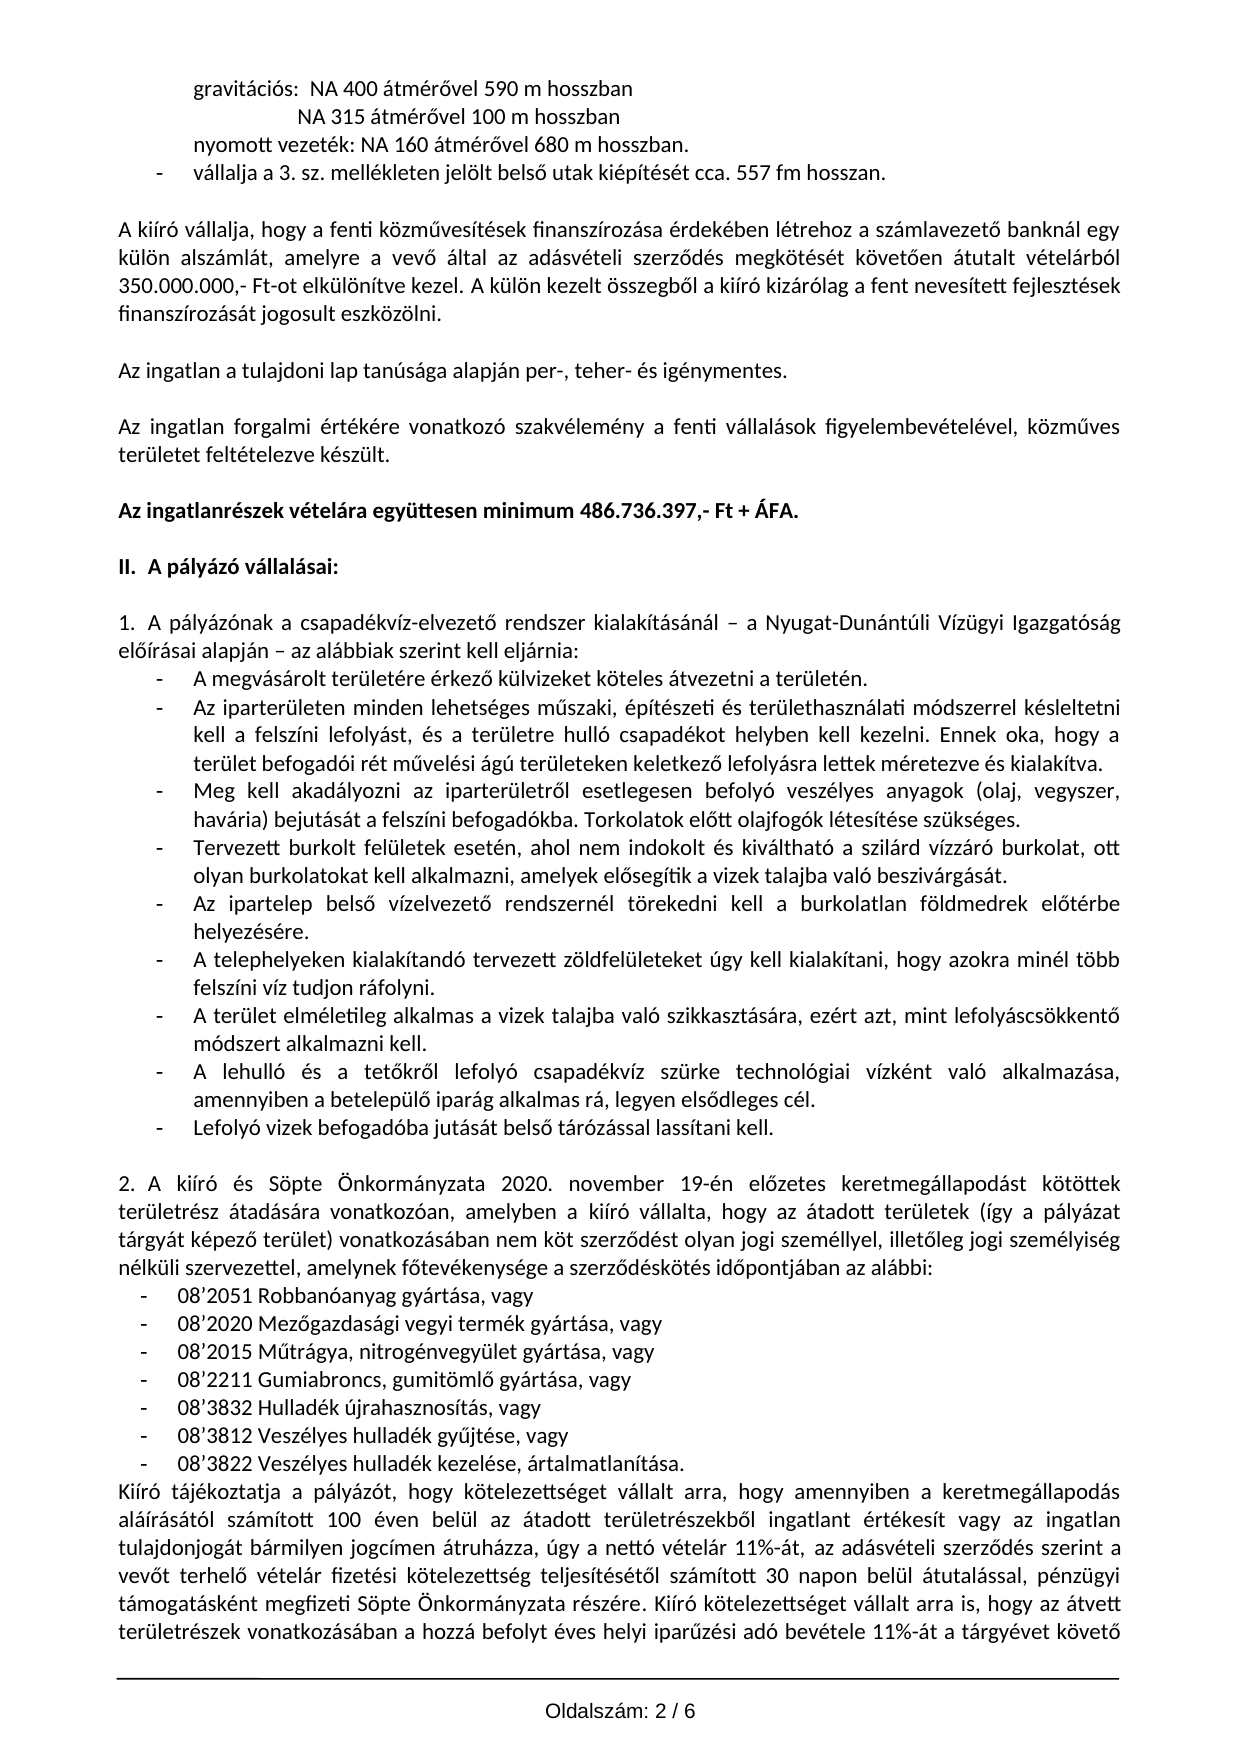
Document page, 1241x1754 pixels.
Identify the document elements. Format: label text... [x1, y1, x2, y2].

list 08’3832 Hulladék újrahasznosítás, vagy [140, 1393, 1122, 1421]
list 08’2020 Mezőgazdasági vegyi termék gyártása, vagy [140, 1309, 1122, 1337]
list 08’2051 Robbanóanyag gyártása, vagy [140, 1281, 1122, 1309]
list A pályázónak a csapadékvíz-elvezető rendszer kialakításánál – a Nyugat-Dunántúli Vízügyi Igazgatóság előírásai alapján – az alábbiak szerint kell eljárnia: [118, 608, 1122, 664]
text gravitációs: NA 400 átmérővel 590 m hosszban [193, 74, 1122, 102]
list A lehulló és a tetőkről lefolyó csapadékvíz szürke technológiai vízként való alkalmazása, amennyiben a betelepülő iparág alkalmas rá, legyen elsődleges cél. [156, 1057, 1122, 1113]
list 08’2015 Műtrágya, nitrogénvegyület gyártása, vagy [140, 1337, 1122, 1365]
list Az ipartelep belső vízelvezető rendszernél törekedni kell a burkolatlan földmedrek előtérbe helyezésére. [156, 889, 1122, 945]
list vállalja a 3. sz. mellékleten jelölt belső utak kiépítését cca. 557 fm hosszan. [156, 158, 1122, 186]
text NA 315 átmérővel 100 m hosszban [193, 102, 1122, 130]
text nyomott vezeték: NA 160 átmérővel 680 m hosszban. [193, 130, 1122, 158]
list Meg kell akadályozni az iparterületről esetlegesen befolyó veszélyes anyagok (olaj, vegyszer, havária) bejutását a felszíni befogadókba. Torkolatok előtt olajfogók létesítése szükséges. [156, 777, 1122, 833]
list A terület elméletileg alkalmas a vizek talajba való szikkasztására, ezért azt, mint lefolyáscsökkentő módszert alkalmazni kell. [156, 1001, 1122, 1057]
text A kiíró vállalja, hogy a fenti közművesítések finanszírozása érdekében létrehoz a számlavezető banknál egy külön alszámlát, amelyre a vevő által az adásvételi szerződés megkötését követően átutalt vételárból 350.000.000,- Ft-ot elkülönítve kezel. A külön kezelt összegből a kiíró kizárólag a fent nevesített fejlesztések finanszírozását jogosult eszközölni. [118, 215, 1122, 327]
list 08’3812 Veszélyes hulladék gyűjtése, vagy [140, 1421, 1122, 1449]
list A megvásárolt területére érkező külvizeket köteles átvezetni a területén. [156, 664, 1122, 693]
list 08’2211 Gumiabroncs, gumitömlő gyártása, vagy [140, 1365, 1122, 1393]
list Lefolyó vizek befogadóba jutását belső tárózással lassítani kell. [156, 1113, 1122, 1141]
text Az ingatlan a tulajdoni lap tanúsága alapján per-, teher- és igénymentes. [118, 356, 1122, 384]
text Az ingatlan forgalmi értékére vonatkozó szakvélemény a fenti vállalások figyelembevételével, közműves területet feltételezve készült. [118, 412, 1122, 468]
list Az iparterületen minden lehetséges műszaki, építészeti és területhasználati módszerrel késleltetni kell a felszíni lefolyást, és a területre hulló csapadékot helyben kell kezelni. Ennek oka, hogy a terület befogadói rét művelési ágú területeken keletkező lefolyásra lettek méretezve és kialakítva. [156, 693, 1122, 777]
list Tervezett burkolt felületek esetén, ahol nem indokolt és kiváltható a szilárd vízzáró burkolat, ott olyan burkolatokat kell alkalmazni, amelyek elősegítik a vizek talajba való beszivárgását. [156, 833, 1122, 889]
list A kiíró és Söpte Önkormányzata 2020. november 19-én előzetes keretmegállapodást kötöttek területrész átadására vonatkozóan, amelyben a kiíró vállalta, hogy az átadott területek (így a pályázat tárgyát képező terület) vonatkozásában nem köt szerződést olyan jogi személlyel, illetőleg jogi személyiség nélküli szervezettel, amelynek főtevékenysége a szerződéskötés időpontjában az alábbi: [118, 1169, 1122, 1281]
list 08’3822 Veszélyes hulladék kezelése, ártalmatlanítása. [140, 1449, 1122, 1477]
list A telephelyeken kialakítandó tervezett zöldfelületeket úgy kell kialakítani, hogy azokra minél több felszíni víz tudjon ráfolyni. [156, 945, 1122, 1001]
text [118, 1477, 1122, 1645]
text Az ingatlanrészek vételára együttesen minimum 486.736.397,- Ft + ÁFA. [118, 496, 1122, 524]
list A pályázó vállalásai: [118, 552, 1122, 581]
